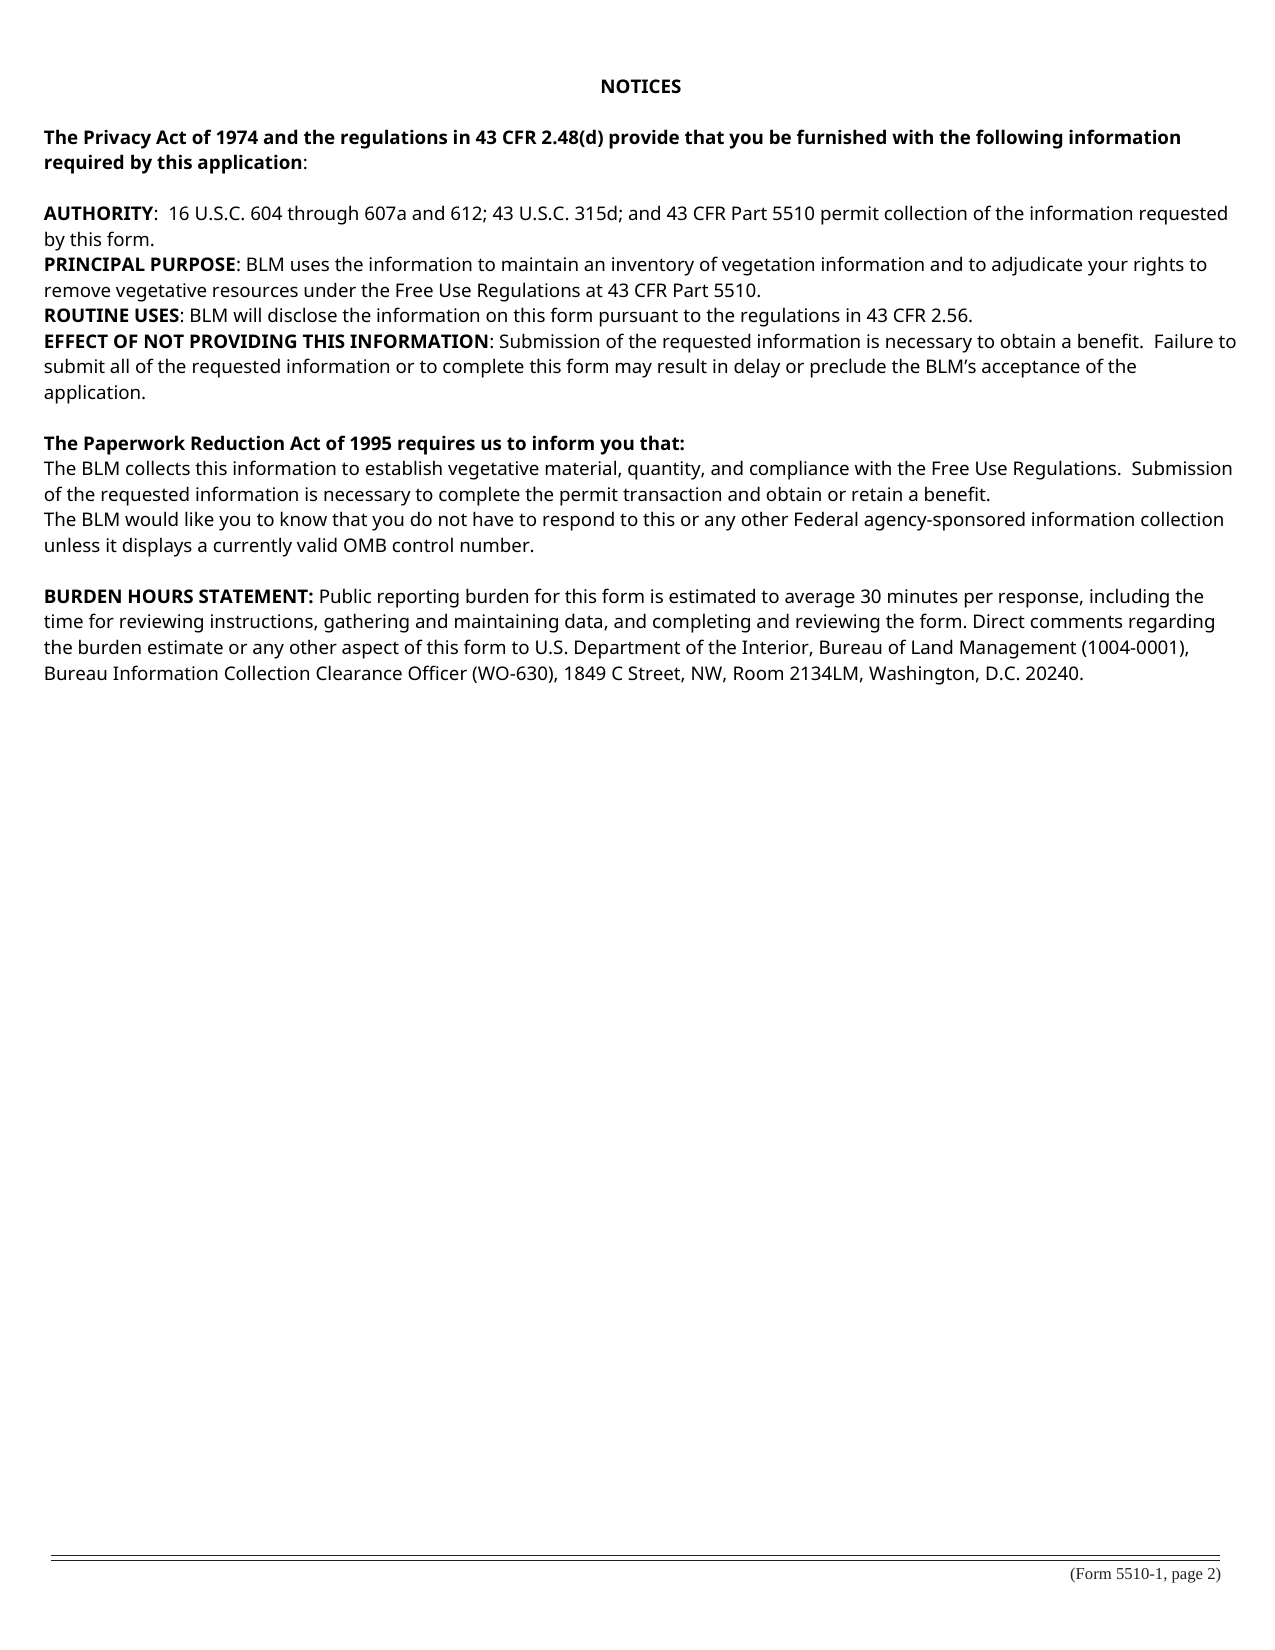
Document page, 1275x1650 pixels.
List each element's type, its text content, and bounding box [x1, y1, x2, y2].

text PRINCIPAL PURPOSE: BLM uses the information to maintain an inventory of vegetation information and to adjudicate your rights to remove vegetative resources under the Free Use Regulations at 43 CFR Part 5510. [44, 252, 1237, 303]
text NOTICES [44, 73, 1237, 98]
text The Paperwork Reduction Act of 1995 requires us to inform you that: [44, 430, 1237, 456]
text EFFECT OF NOT PROVIDING THIS INFORMATION: Submission of the requested information is necessary to obtain a benefit. Failure to submit all of the requested information or to complete this form may result in delay or preclude the BLM’s acceptance of the application. [44, 328, 1237, 405]
text (Form 5510-1, page 2) [44, 1563, 1221, 1583]
text The BLM collects this information to establish vegetative material, quantity, and compliance with the Free Use Regulations. Submission of the requested information is necessary to complete the permit transaction and obtain or retain a benefit. [44, 456, 1237, 507]
text The Privacy Act of 1974 and the regulations in 43 CFR 2.48(d) provide that you be furnished with the following information required by this application: [44, 124, 1237, 175]
text AUTHORITY: 16 U.S.C. 604 through 607a and 612; 43 U.S.C. 315d; and 43 CFR Part 5510 permit collection of the information requested by this form. [44, 201, 1237, 252]
text The BLM would like you to know that you do not have to respond to this or any other Federal agency-sponsored information collection unless it displays a currently valid OMB control number. [44, 507, 1237, 558]
text BURDEN HOURS STATEMENT: Public reporting burden for this form is estimated to average 30 minutes per response, including the time for reviewing instructions, gathering and maintaining data, and completing and reviewing the form. Direct comments regarding the burden estimate or any other aspect of this form to U.S. Department of the Interior, Bureau of Land Management (1004-0001), Bureau Information Collection Clearance Officer (WO-630), 1849 C Street, NW, Room 2134LM, Washington, D.C. 20240. [44, 583, 1237, 685]
text ROUTINE USES: BLM will disclose the information on this form pursuant to the regulations in 43 CFR 2.56. [44, 303, 1237, 328]
